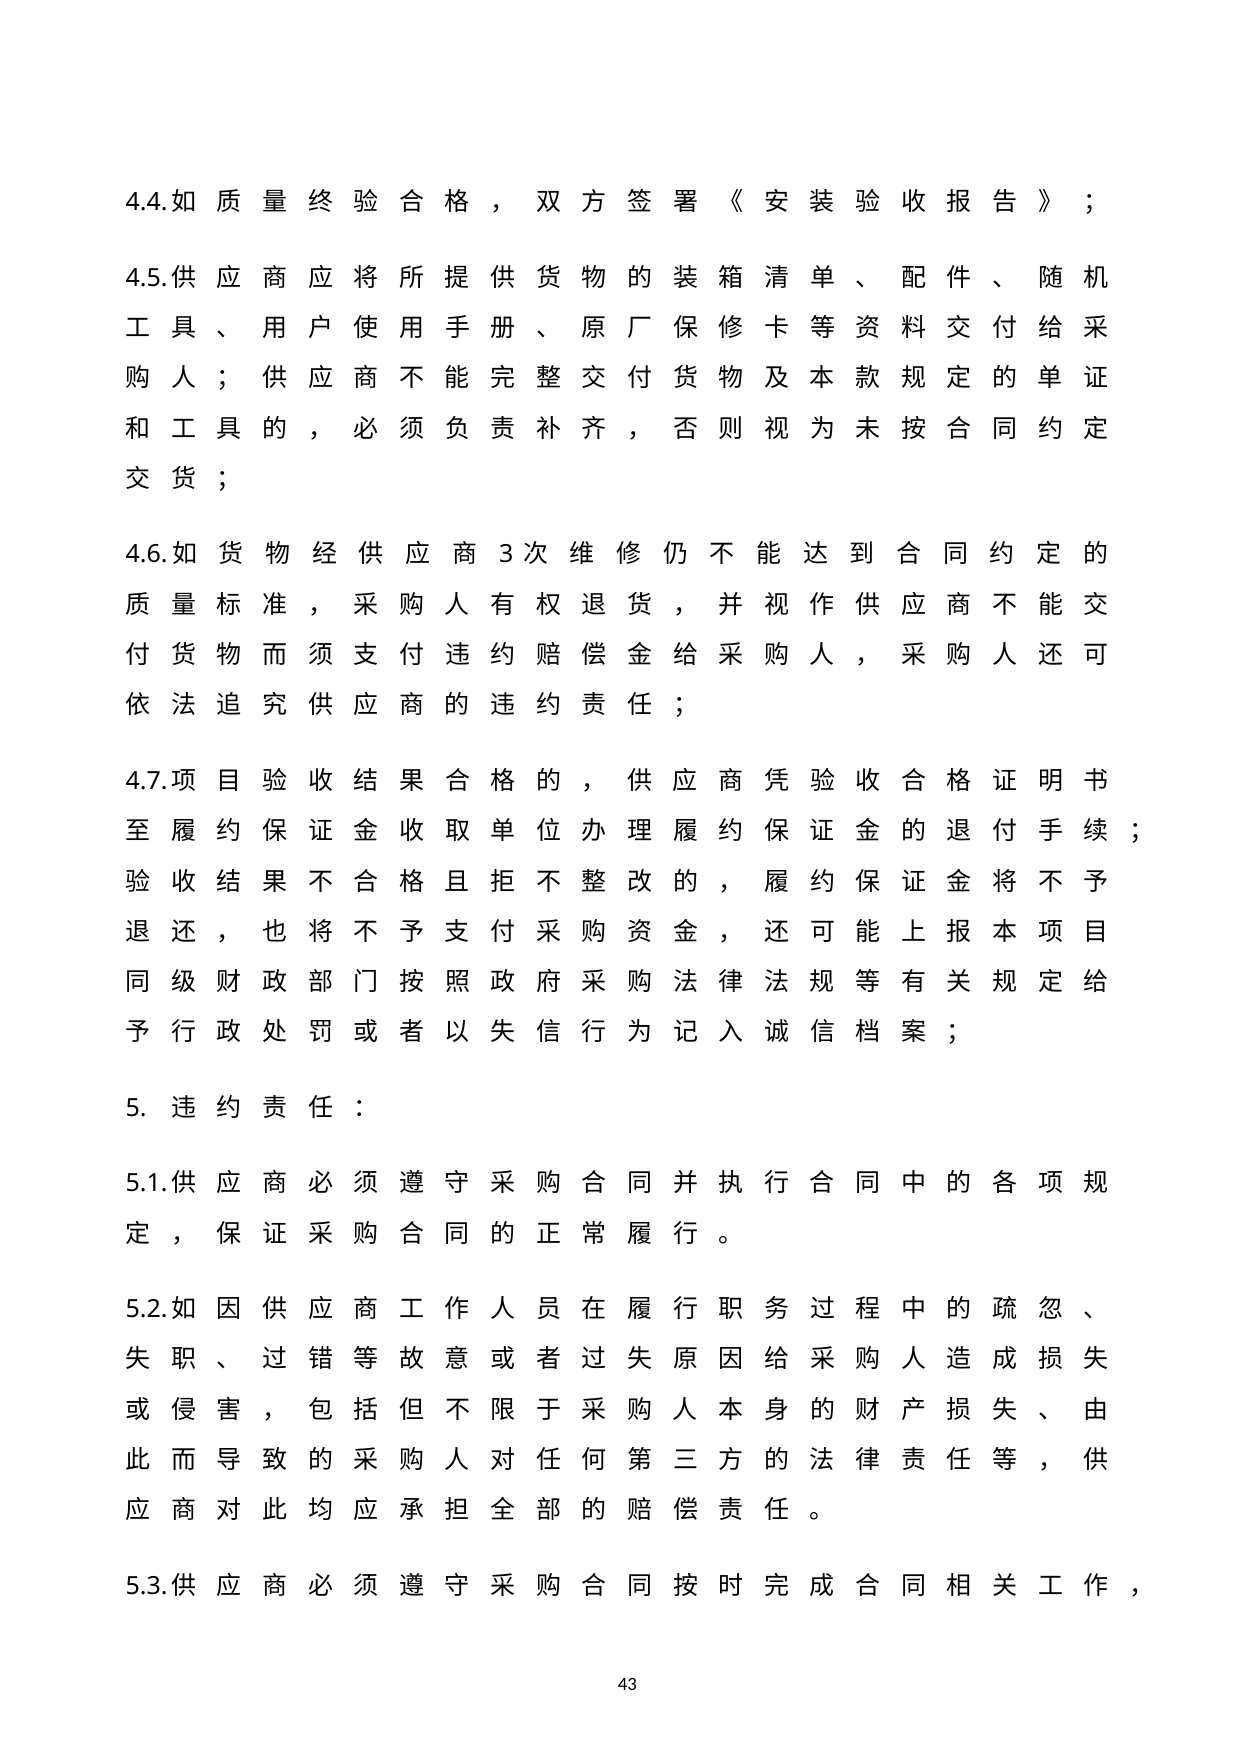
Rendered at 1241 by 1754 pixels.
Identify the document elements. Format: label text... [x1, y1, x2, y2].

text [125, 1558, 1129, 1608]
text 5.2.如因供应商工作人员在履行职务过程中的疏忽、失职、过错等故意或者过失原因给采购人造成损失或侵害，包括但不限于采购人本身的财产损失、由此而导致的采购人对任何第三方的法律责任等，供应商对此均应承担全部的赔偿责任。 [125, 1281, 1129, 1533]
text 4.5.供应商应将所提供货物的装箱清单、配件、随机工具、用户使用手册、原厂保修卡等资料交付给采购人；供应商不能完整交付货物及本款规定的单证和工具的，必须负责补齐，否则视为未按合同约定交货； [125, 250, 1129, 502]
text 5. 违约责任： [125, 1080, 1129, 1131]
text 5.1.供应商必须遵守采购合同并执行合同中的各项规定，保证采购合同的正常履行。 [125, 1156, 1129, 1256]
text 4.7.项目验收结果合格的，供应商凭验收合格证明书至履约保证金收取单位办理履约保证金的退付手续；验收结果不合格且拒不整改的，履约保证金将不予退还，也将不予支付采购资金，还可能上报本项目同级财政部门按照政府采购法律法规等有关规定给予行政处罚或者以失信行为记入诚信档案； [125, 753, 1129, 1055]
text 4.6.如货物经供应商3次维修仍不能达到合同约定的质量标准，采购人有权退货，并视作供应商不能交付货物而须支付违约赔偿金给采购人，采购人还可依法追究供应商的违约责任； [125, 527, 1129, 728]
text 4.4.如质量终验合格，双方签署《安装验收报告》； [125, 175, 1129, 225]
